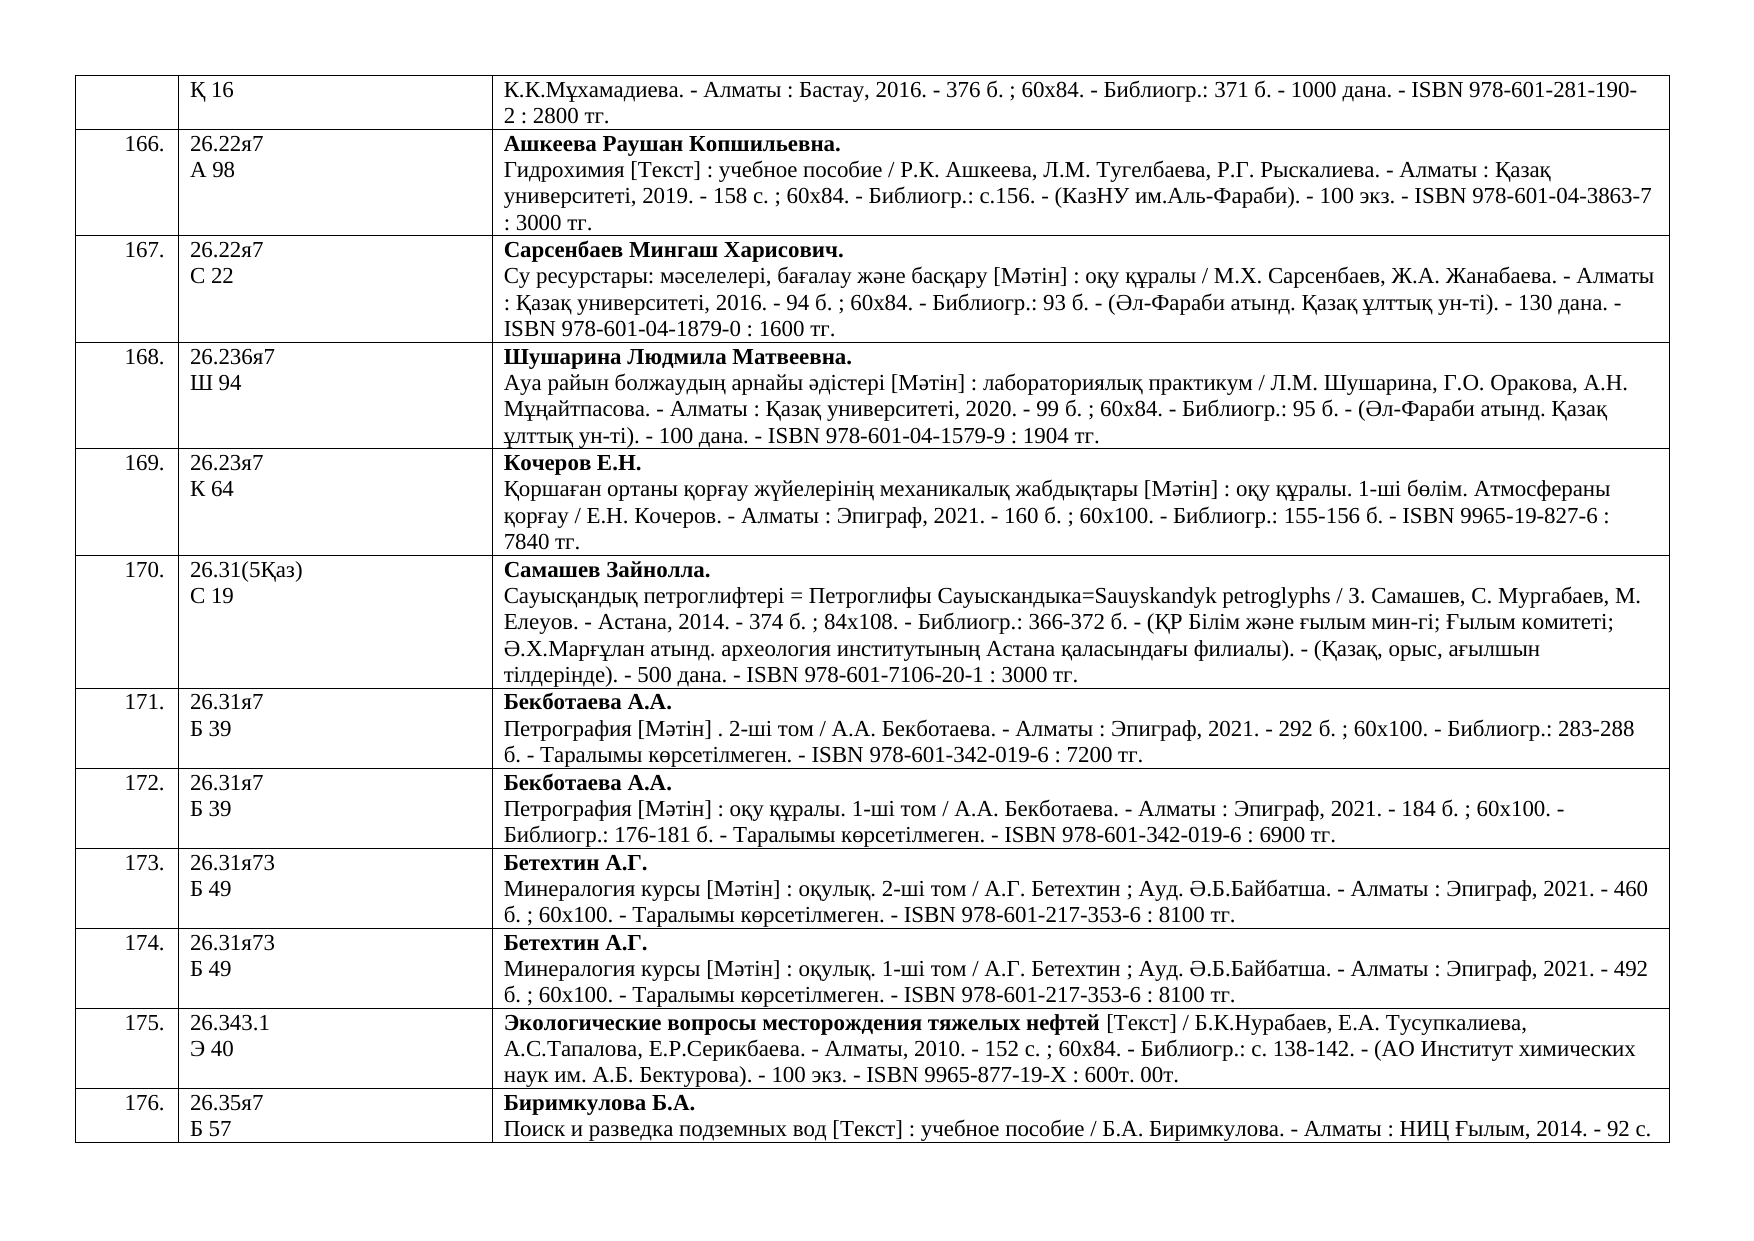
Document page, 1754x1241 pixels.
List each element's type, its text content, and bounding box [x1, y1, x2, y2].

table_cell [76, 1089, 178, 1142]
table_cell 26.31я73 Б 49 [179, 849, 492, 928]
table_cell [76, 449, 178, 554]
table_cell Бекботаева А.А. Петрография [Мәтін] . 2-ші том / А.А. Бекботаева. - Алматы : Эпиграф, 2021. - 292 б. ; 60х100. - Библиогр.: 283-288 б. - Таралымы көрсетілмеген. - ISBN 978-601-342-019-6 : 7200 тг. [493, 689, 1669, 767]
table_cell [493, 76, 1669, 129]
table_cell Ашкеева Раушан Копшильевна. Гидрохимия [Текст] : учебное пособие / Р.К. Ашкеева, Л.М. Тугелбаева, Р.Г. Рыскалиева. - Алматы : Қазақ университеті, 2019. - 158 с. ; 60х84. - Библиогр.: с.156. - (КазНУ им.Аль-Фараби). - 100 экз. - ISBN 978-601-04-3863-7 : 3000 тг. [493, 130, 1669, 235]
table_cell 26.31я7 Б 39 [179, 769, 492, 848]
table_cell [76, 929, 178, 1008]
table_cell [76, 769, 178, 848]
table_cell Бекботаева А.А. Петрография [Мәтін] : оқу құралы. 1-ші том / А.А. Бекботаева. - Алматы : Эпиграф, 2021. - 184 б. ; 60х100. - Библиогр.: 176-181 б. - Таралымы көрсетілмеген. - ISBN 978-601-342-019-6 : 6900 тг. [493, 769, 1669, 848]
table_cell [76, 849, 178, 928]
table_cell [76, 343, 178, 448]
table_cell [76, 556, 178, 687]
table_cell [76, 689, 178, 767]
table_cell 26.222.5я73 Қ 16 [179, 76, 492, 129]
table_cell Шушарина Людмила Матвеевна. Ауа райын болжаудың арнайы әдістері [Мәтін] : лабораториялық практикум / Л.М. Шушарина, Г.О. Оракова, А.Н. Мұңайтпасова. - Алматы : Қазақ университеті, 2020. - 99 б. ; 60х84. - Библиогр.: 95 б. - (Әл-Фараби атынд. Қазақ ұлттық ун-ті). - 100 дана. - ISBN 978-601-04-1579-9 : 1904 тг. [493, 343, 1669, 448]
table_cell Экологические вопросы месторождения тяжелых нефтей [Текст] / Б.К.Нурабаев, Е.А. Тусупкалиева, А.С.Тапалова, Е.Р.Серикбаева. - Алматы, 2010. - 152 с. ; 60х84. - Библиогр.: с. 138-142. - (АО Институт химических наук им. А.Б. Бектурова). - 100 экз. - ISBN 9965-877-19-X : 600т. 00т. [493, 1009, 1669, 1088]
table_cell [76, 76, 178, 129]
table_cell Бетехтин А.Г. Минералогия курсы [Мәтін] : оқулық. 1-ші том / А.Г. Бетехтин ; Ауд. Ә.Б.Байбатша. - Алматы : Эпиграф, 2021. - 492 б. ; 60х100. - Таралымы көрсетілмеген. - ISBN 978-601-217-353-6 : 8100 тг. [493, 929, 1669, 1008]
table_cell Кочеров Е.Н. Қоршаған ортаны қорғау жүйелерінің механикалық жабдықтары [Мәтін] : оқу құралы. 1-ші бөлім. Атмосфераны қорғау / Е.Н. Кочеров. - Алматы : Эпиграф, 2021. - 160 б. ; 60х100. - Библиогр.: 155-156 б. - ISBN 9965-19-827-6 : 7840 тг. [493, 449, 1669, 554]
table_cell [493, 1089, 1669, 1142]
table_cell 26.31я73 Б 49 [179, 929, 492, 1008]
table_cell 26.23я7 К 64 [179, 449, 492, 554]
table_cell 26.343.1 Э 40 [179, 1009, 492, 1088]
table_cell 26.35я7 Б 57 [179, 1089, 492, 1142]
table_cell Сарсенбаев Мингаш Харисович. Су ресурстары: мәселелері, бағалау және басқару [Мәтін] : оқу құралы / М.Х. Сарсенбаев, Ж.А. Жанабаева. - Алматы : Қазақ университеті, 2016. - 94 б. ; 60х84. - Библиогр.: 93 б. - (Әл-Фараби атынд. Қазақ ұлттық ун-ті). - 130 дана. - ISBN 978-601-04-1879-0 : 1600 тг. [493, 236, 1669, 342]
table_cell 26.22я7 А 98 [179, 130, 492, 235]
table_cell [76, 130, 178, 235]
table_cell Самашев Зайнолла. Сауысқандық петроглифтері = Петроглифы Сауыскандыка=Sauyskandyk petroglyphs / З. Самашев, С. Мургабаев, М. Елеуов. - Aстана, 2014. - 374 б. ; 84х108. - Библиогр.: 366-372 б. - (ҚР Білім және ғылым мин-гі; Ғылым комитеті; Ә.Х.Марғұлан атынд. археология институтының Астана қаласындағы филиалы). - (Қазақ, орыс, ағылшын тілдерінде). - 500 дана. - ISBN 978-601-7106-20-1 : 3000 тг. [493, 556, 1669, 687]
table_cell Бетехтин А.Г. Минералогия курсы [Мәтін] : оқулық. 2-ші том / А.Г. Бетехтин ; Ауд. Ә.Б.Байбатша. - Алматы : Эпиграф, 2021. - 460 б. ; 60х100. - Таралымы көрсетілмеген. - ISBN 978-601-217-353-6 : 8100 тг. [493, 849, 1669, 928]
table_cell [76, 236, 178, 342]
table_cell 26.22я7 С 22 [179, 236, 492, 342]
table_cell [76, 1009, 178, 1088]
table_cell 26.31я7 Б 39 [179, 689, 492, 767]
table_cell 26.236я7 Ш 94 [179, 343, 492, 448]
table_cell 26.31(5Қаз) С 19 [179, 556, 492, 687]
